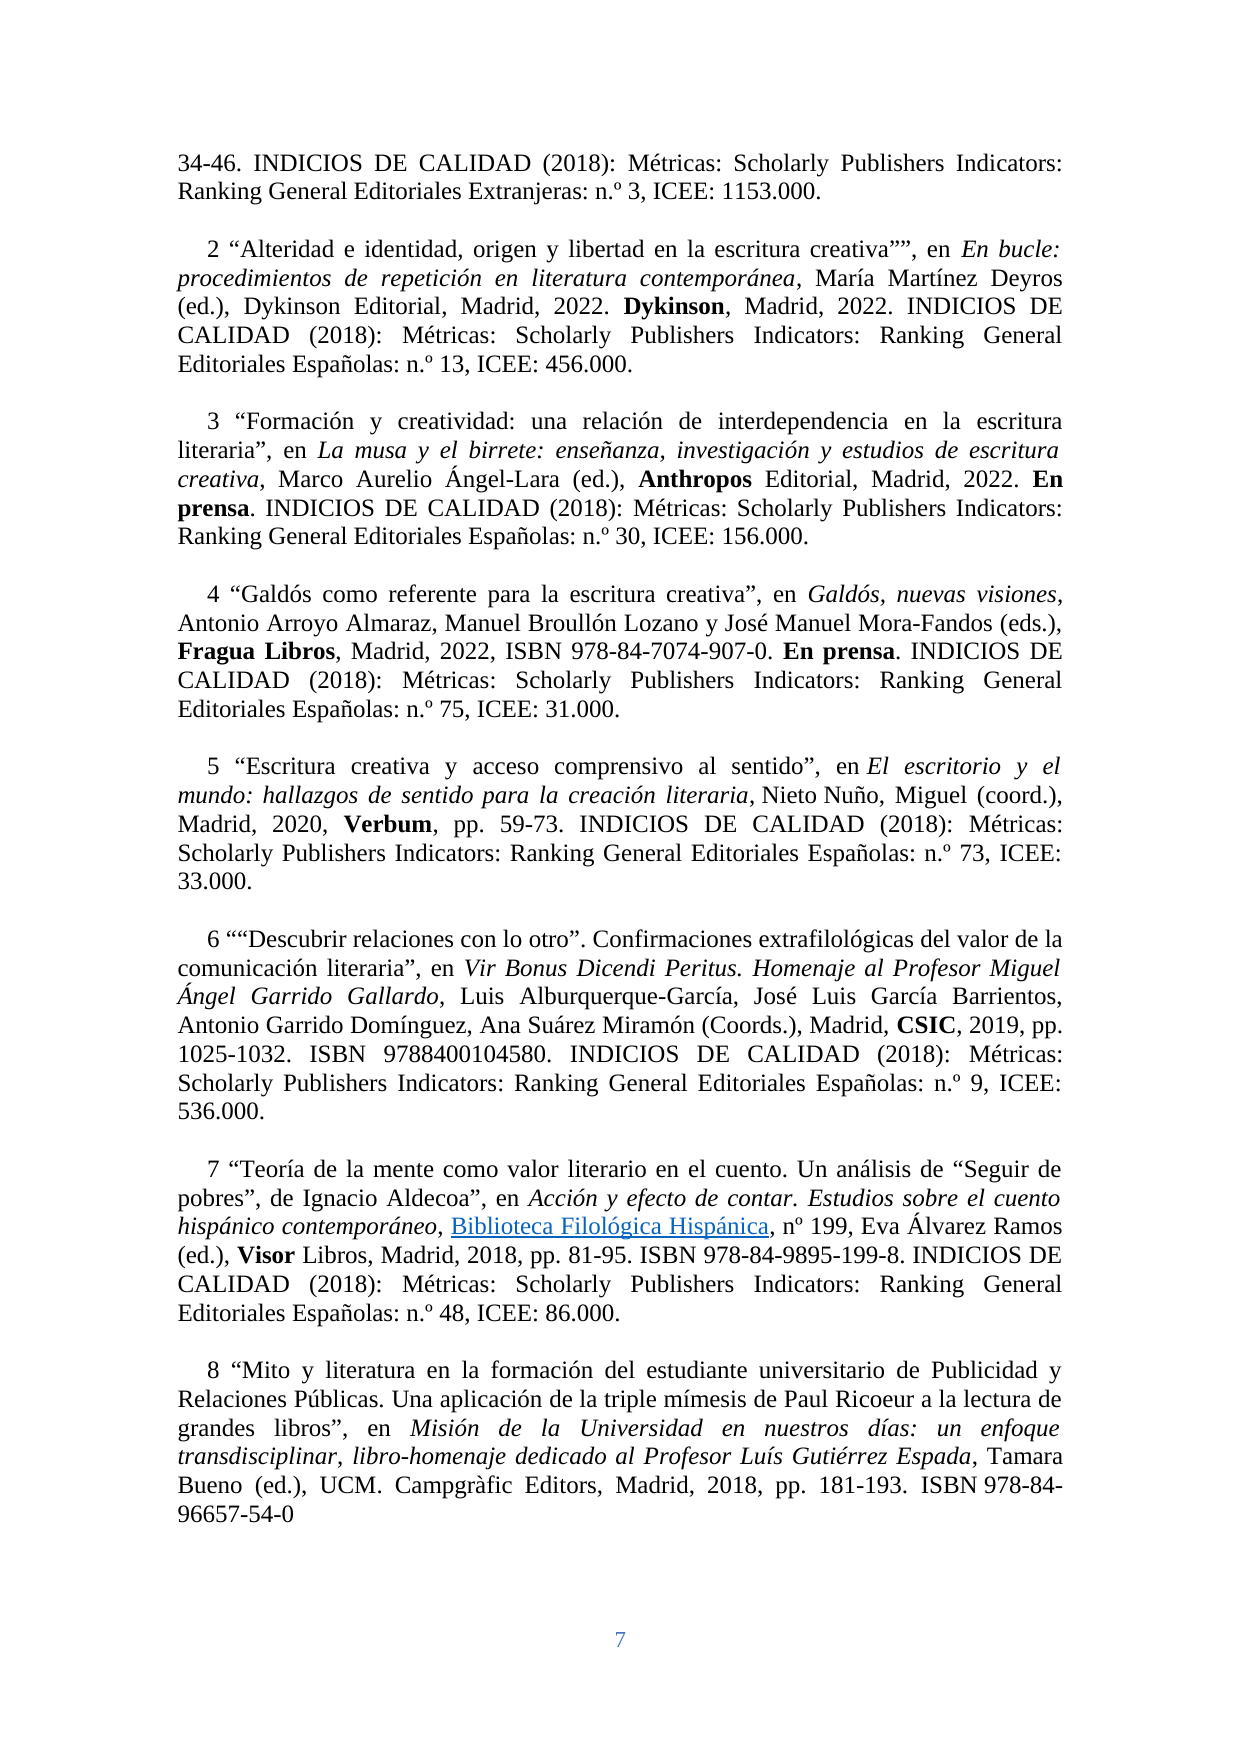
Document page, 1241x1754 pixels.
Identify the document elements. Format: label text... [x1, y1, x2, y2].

text 7 “Teoría de la mente como valor literario en el cuento. Un análisis de “Seguir de pobres”, de Ignacio Aldecoa”, en Acción y efecto de contar. Estudios sobre el cuento hispánico contemporáneo, Biblioteca Filológica Hispánica, nº 199, Eva Álvarez Ramos (ed.), Visor Libros, Madrid, 2018, pp. 81-95. ISBN 978-84-9895-199-8. INDICIOS DE CALIDAD (2018): Métricas: Scholarly Publishers Indicators: Ranking General Editoriales Españolas: n.º 48, ICEE: 86.000. [177, 1154, 1063, 1326]
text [177, 148, 1063, 205]
text 8 “Mito y literatura en la formación del estudiante universitario de Publicidad y Relaciones Públicas. Una aplicación de la triple mímesis de Paul Ricoeur a la lectura de grandes libros”, en Misión de la Universidad en nuestros días: un enfoque transdisciplinar, libro-homenaje dedicado al Profesor Luís Gutiérrez Espada, Tamara Bueno (ed.), UCM. Campgràfic Editors, Madrid, 2018, pp. 181-193. ISBN 978-84-96657-54-0 [177, 1355, 1063, 1528]
text 2 “Alteridad e identidad, origen y libertad en la escritura creativa””, en En bucle: procedimientos de repetición en literatura contemporánea, María Martínez Deyros (ed.), Dykinson Editorial, Madrid, 2022. Dykinson, Madrid, 2022. INDICIOS DE CALIDAD (2018): Métricas: Scholarly Publishers Indicators: Ranking General Editoriales Españolas: n.º 13, ICEE: 456.000. [177, 234, 1063, 378]
text 6 ““Descubrir relaciones con lo otro”. Confirmaciones extrafilológicas del valor de la comunicación literaria”, en Vir Bonus Dicendi Peritus. Homenaje al Profesor Miguel Ángel Garrido Gallardo, Luis Alburquerque-García, José Luis García Barrientos, Antonio Garrido Domínguez, Ana Suárez Miramón (Coords.), Madrid, CSIC, 2019, pp. 1025-1032. ISBN 9788400104580. INDICIOS DE CALIDAD (2018): Métricas: Scholarly Publishers Indicators: Ranking General Editoriales Españolas: n.º 9, ICEE: 536.000. [177, 924, 1063, 1125]
text 4 “Galdós como referente para la escritura creativa”, en Galdós, nuevas visiones, Antonio Arroyo Almaraz, Manuel Broullón Lozano y José Manuel Mora-Fandos (eds.), Fragua Libros, Madrid, 2022, ISBN 978-84-7074-907-0. En prensa. INDICIOS DE CALIDAD (2018): Métricas: Scholarly Publishers Indicators: Ranking General Editoriales Españolas: n.º 75, ICEE: 31.000. [177, 579, 1063, 723]
text 5 “Escritura creativa y acceso comprensivo al sentido”, en El escritorio y el mundo: hallazgos de sentido para la creación literaria, Nieto Nuño, Miguel (coord.), Madrid, 2020, Verbum, pp. 59-73. INDICIOS DE CALIDAD (2018): Métricas: Scholarly Publishers Indicators: Ranking General Editoriales Españolas: n.º 73, ICEE: 33.000. [177, 751, 1063, 895]
text 3 “Formación y creatividad: una relación de interdependencia en la escritura literaria”, en La musa y el birrete: enseñanza, investigación y estudios de escritura creativa, Marco Aurelio Ángel-Lara (ed.), Anthropos Editorial, Madrid, 2022. En prensa. INDICIOS DE CALIDAD (2018): Métricas: Scholarly Publishers Indicators: Ranking General Editoriales Españolas: n.º 30, ICEE: 156.000. [177, 406, 1063, 550]
